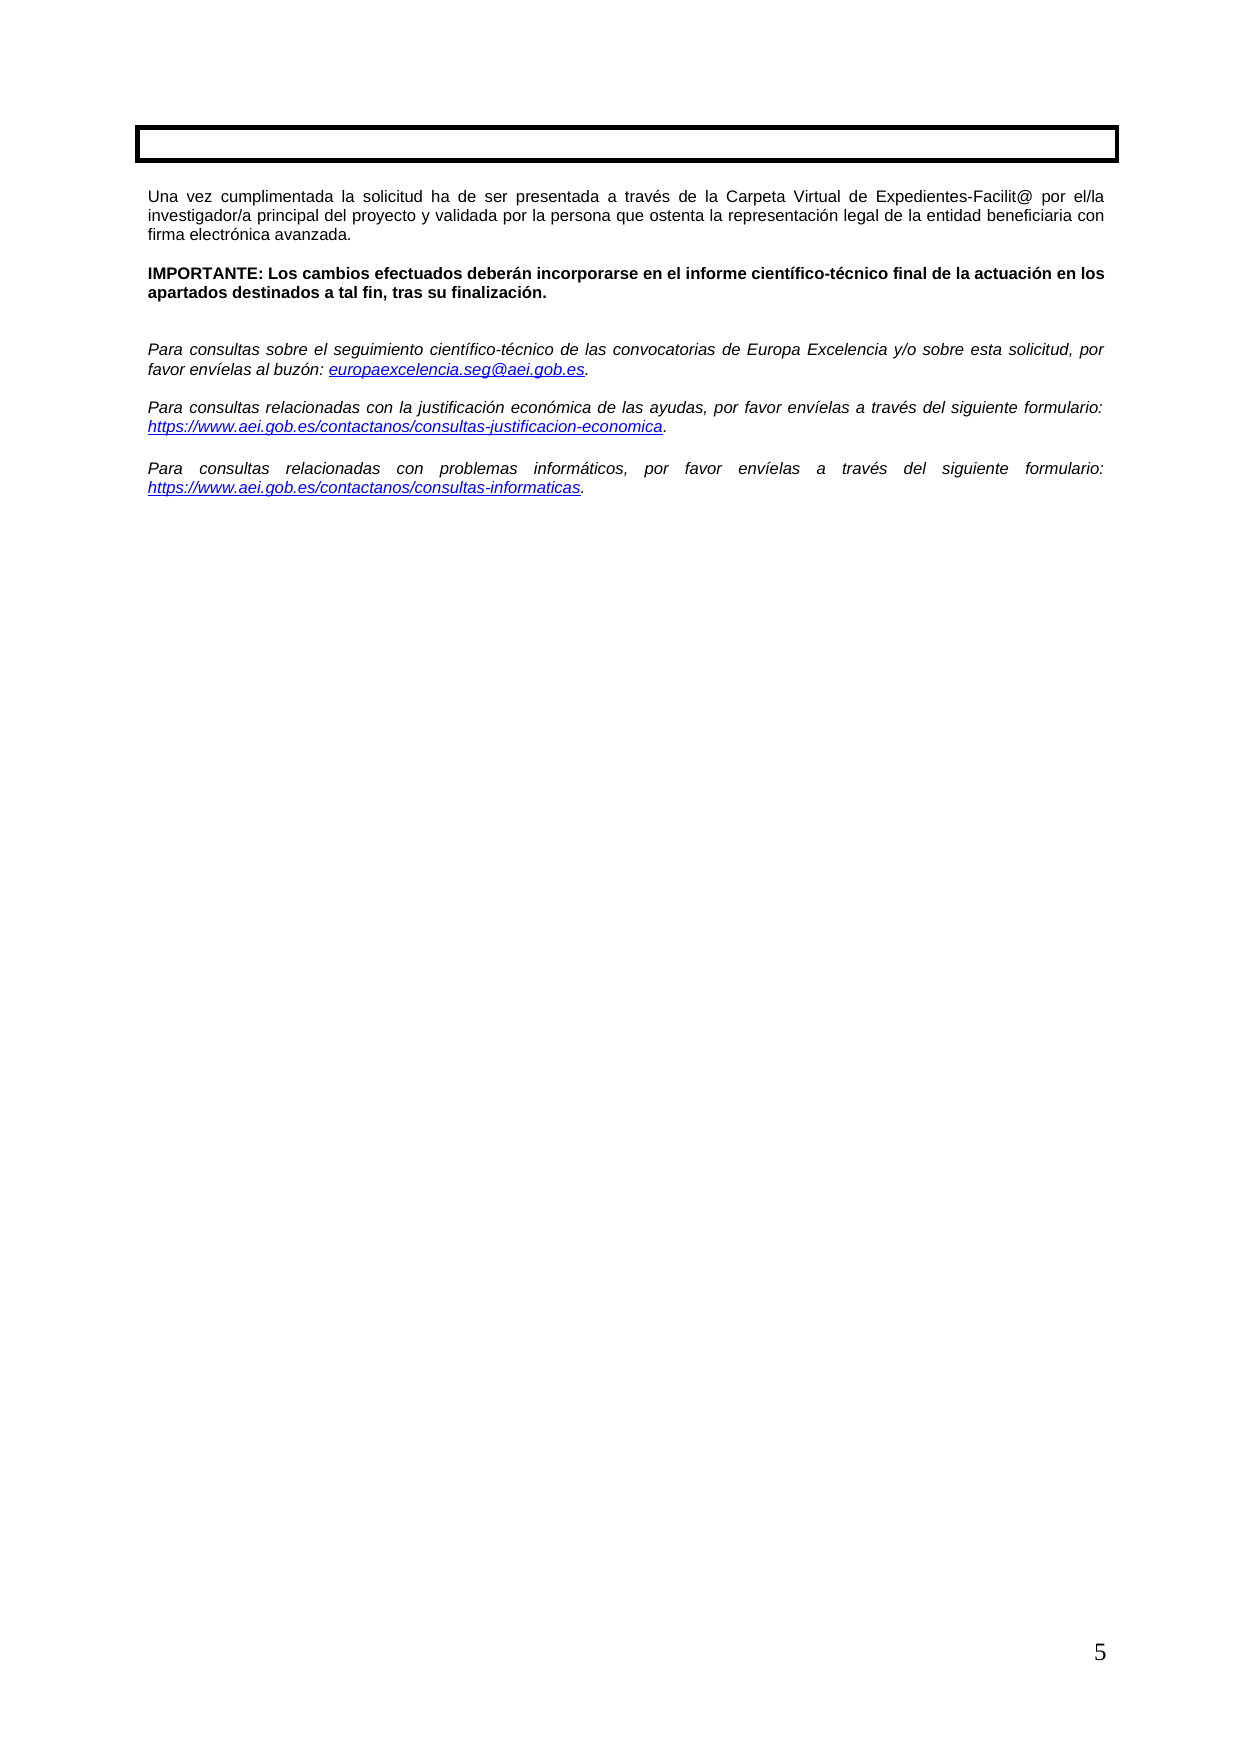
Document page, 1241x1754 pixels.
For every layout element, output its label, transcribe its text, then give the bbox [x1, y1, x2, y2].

text IMPORTANTE: Los cambios efectuados deberán incorporarse en el informe científico-técnico final de la actuación en los apartados destinados a tal fin, tras su finalización. [148, 263, 1106, 302]
text Para consultas relacionadas con la justificación económica de las ayudas, por favor envíelas a través del siguiente formulario: https://www.aei.gob.es/contactanos/consultas-justificacion-economica. [148, 398, 1106, 436]
text Una vez cumplimentada la solicitud ha de ser presentada a través de la Carpeta Virtual de Expedientes-Facilit@ por el/la investigador/a principal del proyecto y validada por la persona que ostenta la representación legal de la entidad beneficiaria con firma electrónica avanzada. [148, 187, 1106, 244]
text Para consultas sobre el seguimiento científico-técnico de las convocatorias de Europa Excelencia y/o sobre esta solicitud, por favor envíelas al buzón: europaexcelencia.seg@aei.gob.es. [148, 340, 1106, 378]
text Para consultas relacionadas con problemas informáticos, por favor envíelas a través del siguiente formulario: https://www.aei.gob.es/contactanos/consultas-informaticas. [148, 459, 1106, 497]
